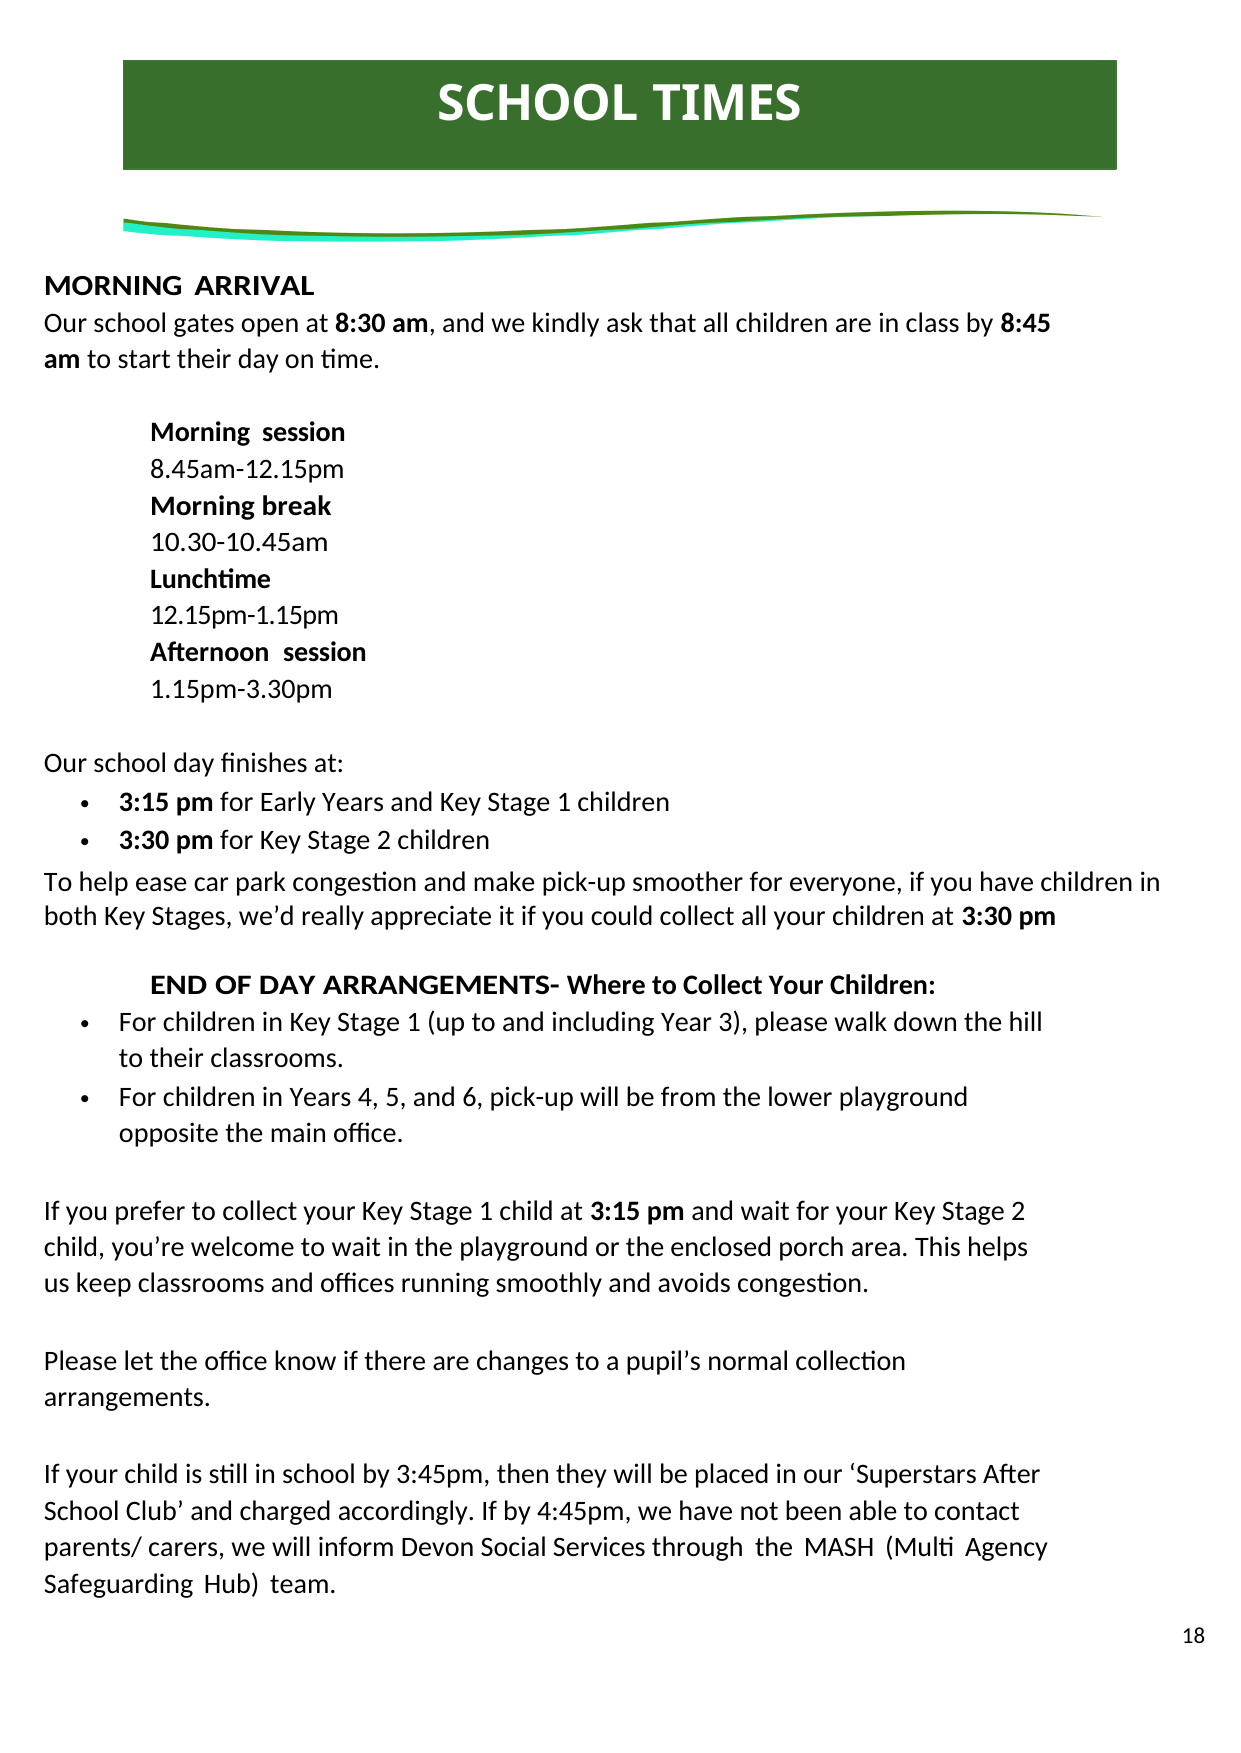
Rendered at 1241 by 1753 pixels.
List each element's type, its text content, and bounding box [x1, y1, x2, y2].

text Our school day finishes at: [44, 745, 1060, 779]
subtitle Afternoon session [150, 633, 1205, 669]
text 1.15pm-3.30pm [150, 671, 1205, 706]
subtitle END OF DAY ARRANGEMENTS- Where to Collect Your Children: [150, 967, 1205, 1001]
picture [123, 210, 1103, 242]
list For children in Years 4, 5, and 6, pick-up will be from the lower playground opposite the main office. [81, 1079, 1060, 1149]
text Our school gates open at 8:30 am, and we kindly ask that all children are in class by 8:45 am to start their day on time. [44, 305, 1060, 376]
list 3:30 pm for Key Stage 2 children [81, 822, 1060, 857]
list 3:15 pm for Early Years and Key Stage 1 children [81, 783, 1060, 818]
list For children in Key Stage 1 (up to and including Year 3), please walk down the hill to their classrooms. [81, 1003, 1060, 1074]
text Lunchtime 12.15pm-1.15pm [150, 561, 348, 631]
text 8.45am-12.15pm [150, 451, 1205, 486]
subtitle MORNING ARRIVAL [44, 182, 1205, 302]
text Morning break 10.30-10.45am [150, 488, 346, 559]
text To help ease car park congestion and make pick-up smoother for everyone, if you have children in both Key Stages, we’d really appreciate it if you could collect all your children at 3:30 pm [44, 864, 1205, 932]
subtitle Morning session [150, 414, 1205, 449]
text If you prefer to collect your Key Stage 1 child at 3:15 pm and wait for your Key Stage 2 child, you’re welcome to wait in the playground or the enclosed porch area. This helps us keep classrooms and offices running smoothly and avoids congestion. [44, 1192, 1060, 1299]
text Please let the office know if there are changes to a pupil’s normal collection arrangements. [44, 1343, 1060, 1413]
text If your child is still in school by 3:45pm, then they will be placed in our ‘Superstars After School Club’ and charged accordingly. If by 4:45pm, we have not been able to contact parents/ carers, we will inform Devon Social Services through the MASH (Multi Agency Safeguarding Hub) team. [44, 1457, 1060, 1600]
